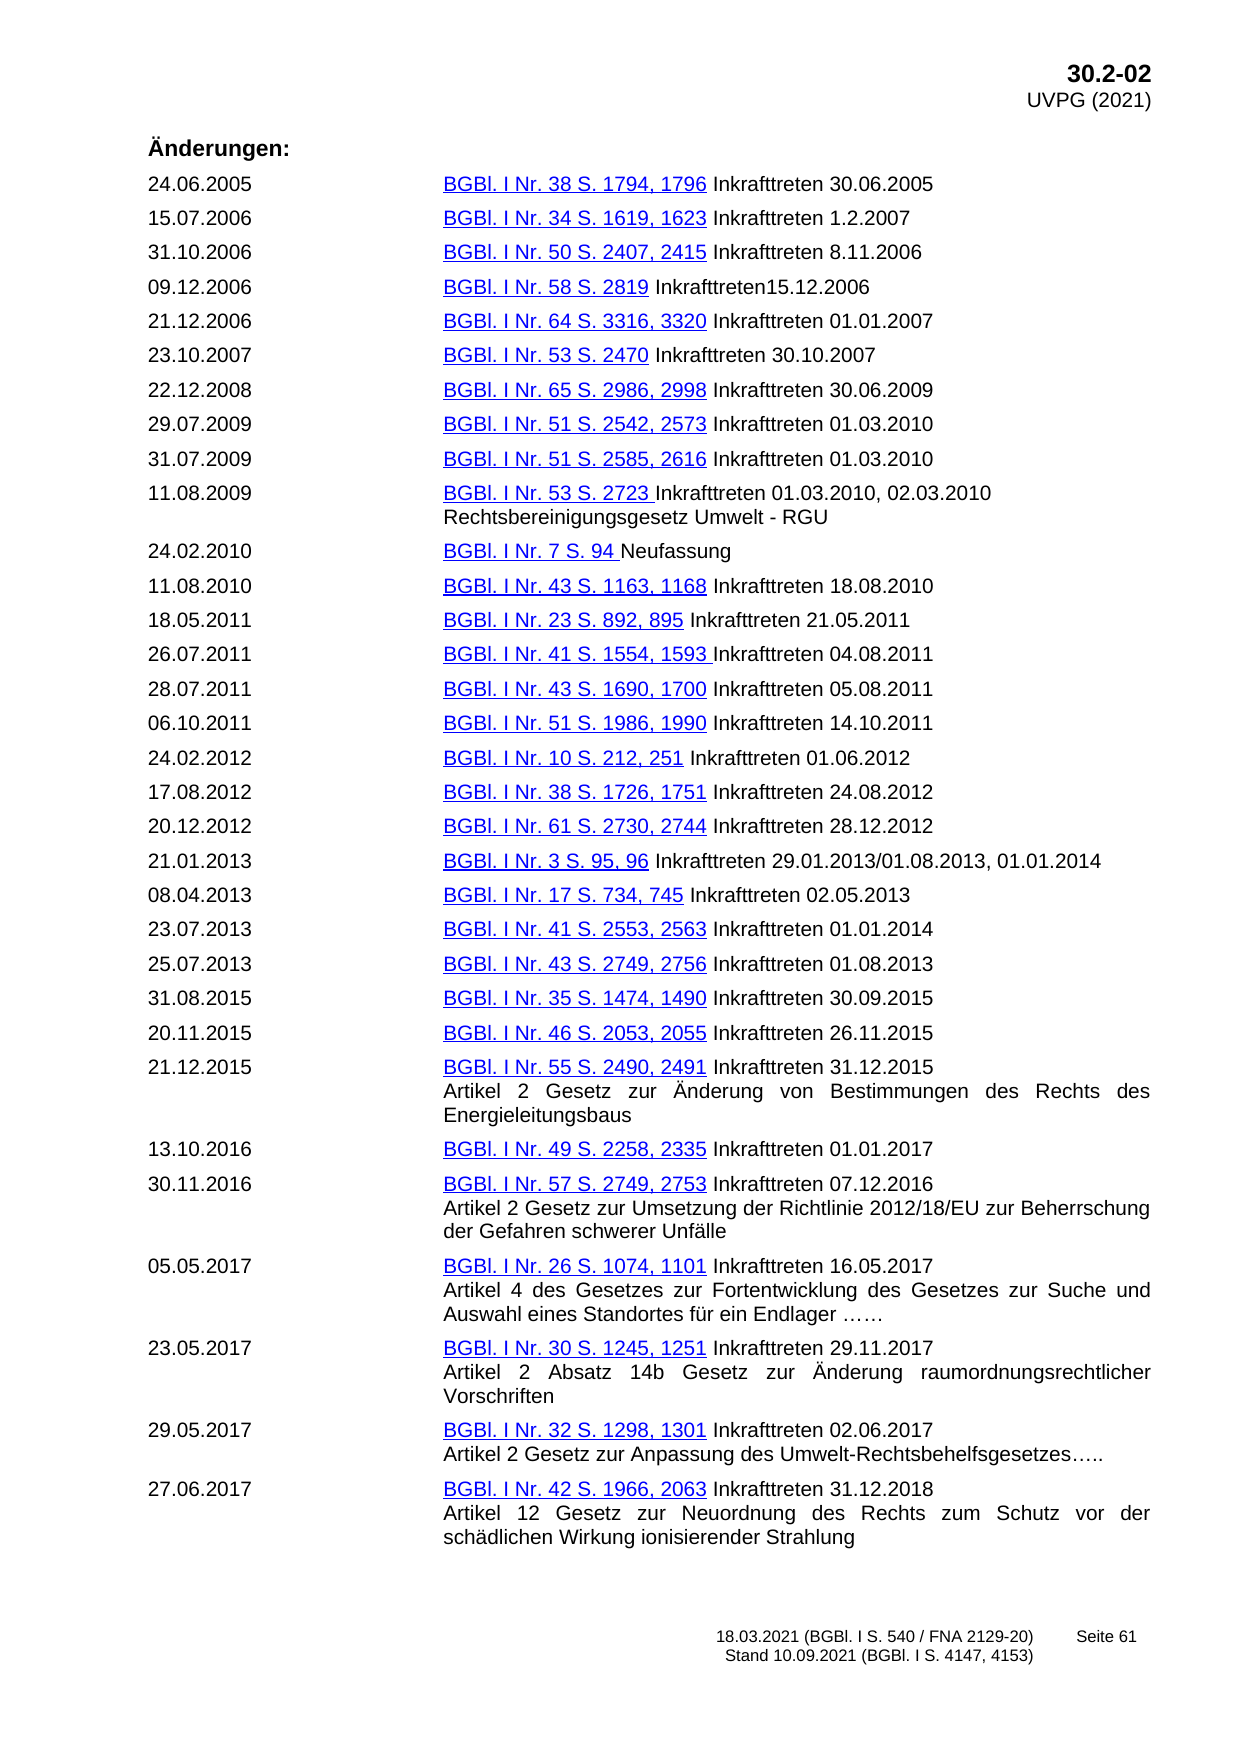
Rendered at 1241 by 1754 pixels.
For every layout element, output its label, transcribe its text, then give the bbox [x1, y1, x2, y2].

text 11.08.2010 BGBl. I Nr. 43 S. 1163, 1168 Inkrafttreten 18.08.2010 [148, 573, 1152, 597]
text 24.02.2010 BGBl. I Nr. 7 S. 94 Neufassung [148, 539, 1152, 563]
text 22.12.2008 BGBl. I Nr. 65 S. 2986, 2998 Inkrafttreten 30.06.2009 [148, 378, 1152, 402]
text 17.08.2012 BGBl. I Nr. 38 S. 1726, 1751 Inkrafttreten 24.08.2012 [148, 780, 1152, 804]
text 31.10.2006 BGBl. I Nr. 50 S. 2407, 2415 Inkrafttreten 8.11.2006 [148, 240, 1152, 264]
text 13.10.2016 BGBl. I Nr. 49 S. 2258, 2335 Inkrafttreten 01.01.2017 [148, 1137, 1152, 1161]
text 05.05.2017 BGBl. I Nr. 26 S. 1074, 1101 Inkrafttreten 16.05.2017 Artikel 4 des Gesetzes zur Fortentwicklung des Gesetzes zur Suche und Auswahl eines Standortes für ein Endlager …… [148, 1254, 1152, 1326]
text 21.01.2013 BGBl. I Nr. 3 S. 95, 96 Inkrafttreten 29.01.2013/01.08.2013, 01.01.2014 [148, 848, 1152, 872]
text 26.07.2011 BGBl. I Nr. 41 S. 1554, 1593 Inkrafttreten 04.08.2011 [148, 642, 1152, 666]
text 23.07.2013 BGBl. I Nr. 41 S. 2553, 2563 Inkrafttreten 01.01.2014 [148, 917, 1152, 941]
text Änderungen: [148, 135, 1152, 161]
text 06.10.2011 BGBl. I Nr. 51 S. 1986, 1990 Inkrafttreten 14.10.2011 [148, 711, 1152, 735]
text 11.08.2009 BGBl. I Nr. 53 S. 2723 Inkrafttreten 01.03.2010, 02.03.2010 Rechtsbereinigungsgesetz Umwelt - RGU [148, 481, 1152, 529]
text 20.11.2015 BGBl. I Nr. 46 S. 2053, 2055 Inkrafttreten 26.11.2015 [148, 1020, 1152, 1044]
text 29.05.2017 BGBl. I Nr. 32 S. 1298, 1301 Inkrafttreten 02.06.2017 Artikel 2 Gesetz zur Anpassung des Umwelt-Rechtsbehelfsgesetzes….. [148, 1418, 1152, 1466]
text 21.12.2015 BGBl. I Nr. 55 S. 2490, 2491 Inkrafttreten 31.12.2015 Artikel 2 Gesetz zur Änderung von Bestimmungen des Rechts des Energieleitungsbaus [148, 1055, 1152, 1127]
text 18.05.2011 BGBl. I Nr. 23 S. 892, 895 Inkrafttreten 21.05.2011 [148, 608, 1152, 632]
text 23.10.2007 BGBl. I Nr. 53 S. 2470 Inkrafttreten 30.10.2007 [148, 343, 1152, 367]
text 28.07.2011 BGBl. I Nr. 43 S. 1690, 1700 Inkrafttreten 05.08.2011 [148, 677, 1152, 701]
text 08.04.2013 BGBl. I Nr. 17 S. 734, 745 Inkrafttreten 02.05.2013 [148, 883, 1152, 907]
text 20.12.2012 BGBl. I Nr. 61 S. 2730, 2744 Inkrafttreten 28.12.2012 [148, 814, 1152, 838]
text 15.07.2006 BGBl. I Nr. 34 S. 1619, 1623 Inkrafttreten 1.2.2007 [148, 206, 1152, 230]
text 27.06.2017 BGBl. I Nr. 42 S. 1966, 2063 Inkrafttreten 31.12.2018 Artikel 12 Gesetz zur Neuordnung des Rechts zum Schutz vor der schädlichen Wirkung ionisierender Strahlung [148, 1477, 1152, 1548]
text 24.06.2005 BGBl. I Nr. 38 S. 1794, 1796 Inkrafttreten 30.06.2005 [148, 171, 1152, 195]
text 31.07.2009 BGBl. I Nr. 51 S. 2585, 2616 Inkrafttreten 01.03.2010 [148, 446, 1152, 470]
text 25.07.2013 BGBl. I Nr. 43 S. 2749, 2756 Inkrafttreten 01.08.2013 [148, 952, 1152, 976]
text 31.08.2015 BGBl. I Nr. 35 S. 1474, 1490 Inkrafttreten 30.09.2015 [148, 986, 1152, 1010]
text 09.12.2006 BGBl. I Nr. 58 S. 2819 Inkrafttreten15.12.2006 [148, 274, 1152, 298]
text 21.12.2006 BGBl. I Nr. 64 S. 3316, 3320 Inkrafttreten 01.01.2007 [148, 309, 1152, 333]
text 29.07.2009 BGBl. I Nr. 51 S. 2542, 2573 Inkrafttreten 01.03.2010 [148, 412, 1152, 436]
text 23.05.2017 BGBl. I Nr. 30 S. 1245, 1251 Inkrafttreten 29.11.2017 Artikel 2 Absatz 14b Gesetz zur Änderung raumordnungsrechtlicher Vorschriften [148, 1336, 1152, 1408]
text 30.11.2016 BGBl. I Nr. 57 S. 2749, 2753 Inkrafttreten 07.12.2016 Artikel 2 Gesetz zur Umsetzung der Richtlinie 2012/18/EU zur Beherrschung der Gefahren schwerer Unfälle [148, 1171, 1152, 1243]
text 24.02.2012 BGBl. I Nr. 10 S. 212, 251 Inkrafttreten 01.06.2012 [148, 745, 1152, 769]
